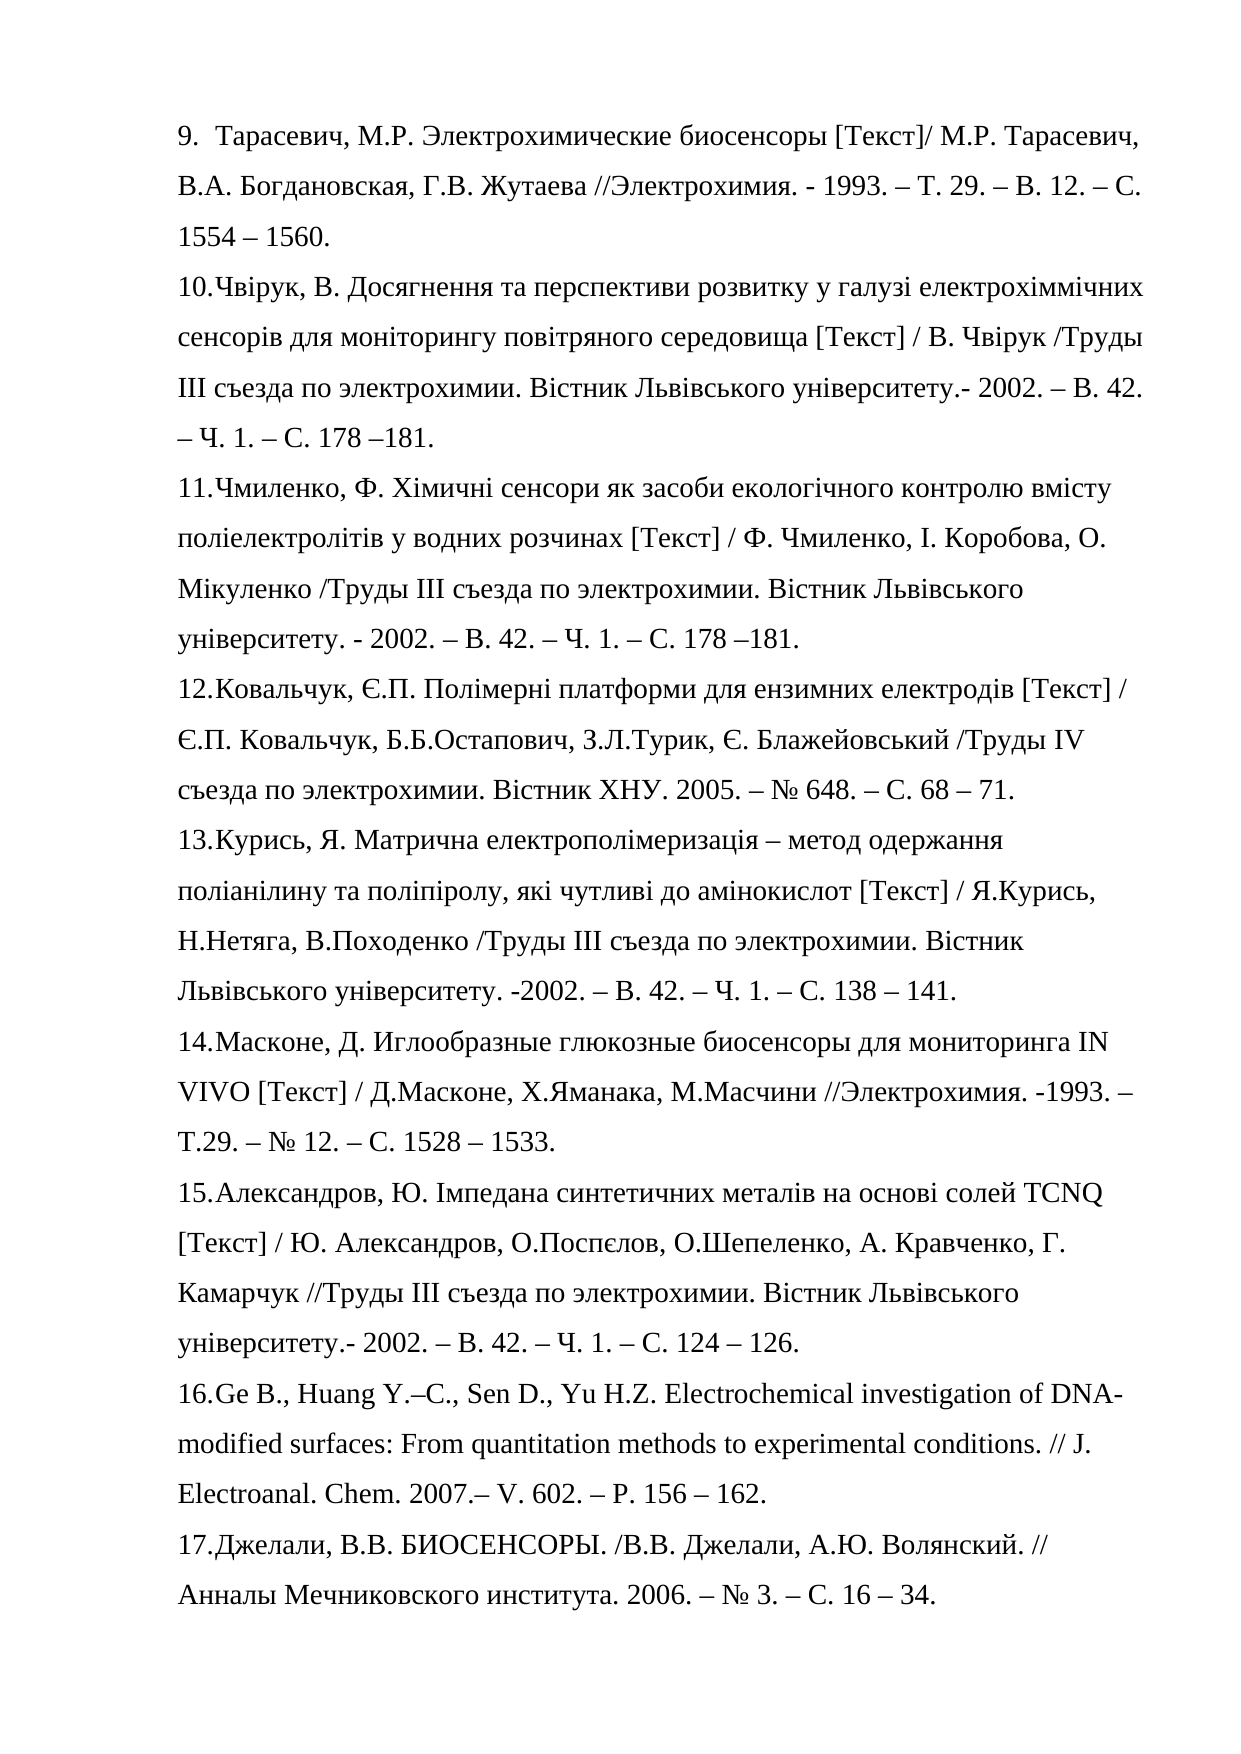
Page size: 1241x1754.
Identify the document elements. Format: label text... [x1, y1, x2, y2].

list Курись, Я. Матрична електрополімеризація – метод одержання поліанілину та поліпіролу, які чутливі до амінокислот [Текст] / Я.Курись, Н.Нетяга, В.Походенко /Труды III съезда по электрохимии. Вістник Львівського університету. -2002. – В. 42. – Ч. 1. – С. 138 – 141. [177, 822, 1152, 1007]
list Чмиленко, Ф. Хімичні сенсори як засоби екологічного контролю вмісту поліелектролітів у водних розчинах [Текст] / Ф. Чмиленко, І. Коробова, О. Мікуленко /Труды III съезда по электрохимии. Вістник Львівського університету. - 2002. – В. 42. – Ч. 1. – С. 178 –181. [177, 470, 1152, 655]
list Масконе, Д. Иглообразные глюкозные биосенсоры для мониторинга IN VIVO [Текст] / Д.Масконе, Х.Яманака, М.Масчини //Электрохимия. -1993. – Т.29. – № 12. – С. 1528 – 1533. [177, 1024, 1152, 1158]
list Александров, Ю. Імпедана синтетичних металів на основі солей TCNQ [Текст] / Ю. Александров, О.Поспєлов, О.Шепеленко, А. Кравченко, Г. Камарчук //Труды III съезда по электрохимии. Вістник Львівського університету.- 2002. – В. 42. – Ч. 1. – С. 124 – 126. [177, 1175, 1152, 1359]
list Джелали, В.В. БИОСЕНСОРЫ. /В.В. Джелали, А.Ю. Волянский. // Анналы Мечниковского института. 2006. – № 3. – С. 16 – 34. [177, 1527, 1152, 1611]
list Ковальчук, Є.П. Полімерні платформи для ензимних електродів [Текст] / Є.П. Ковальчук, Б.Б.Остапович, З.Л.Турик, Є. Блажейовський /Труды IV съезда по электрохимии. Вістник ХНУ. 2005. – № 648. – С. 68 – 71. [177, 672, 1152, 806]
list Ge B., Huang Y.–C., Sen D., Yu H.Z. Electrochemical investigation of DNA-modified surfaces: From quantitation methods to experimental conditions. // J. Electroanal. Chem. 2007.– V. 602. – P. 156 – 162. [177, 1376, 1152, 1510]
list Тарасевич, М.Р. Электрохимические биосенсоры [Текст]/ М.Р. Тарасевич, В.А. Богдановская, Г.В. Жутаева //Электрохимия. - 1993. – Т. 29. – В. 12. – С. 1554 – 1560. [177, 118, 1152, 252]
list Чвірук, В. Досягнення та перспективи розвитку у галузі електрохіммічних сенсорів для моніторингу повітряного середовища [Текст] / В. Чвірук /Труды III съезда по электрохимии. Вістник Львівського університету.- 2002. – В. 42. – Ч. 1. – С. 178 –181. [177, 269, 1152, 453]
